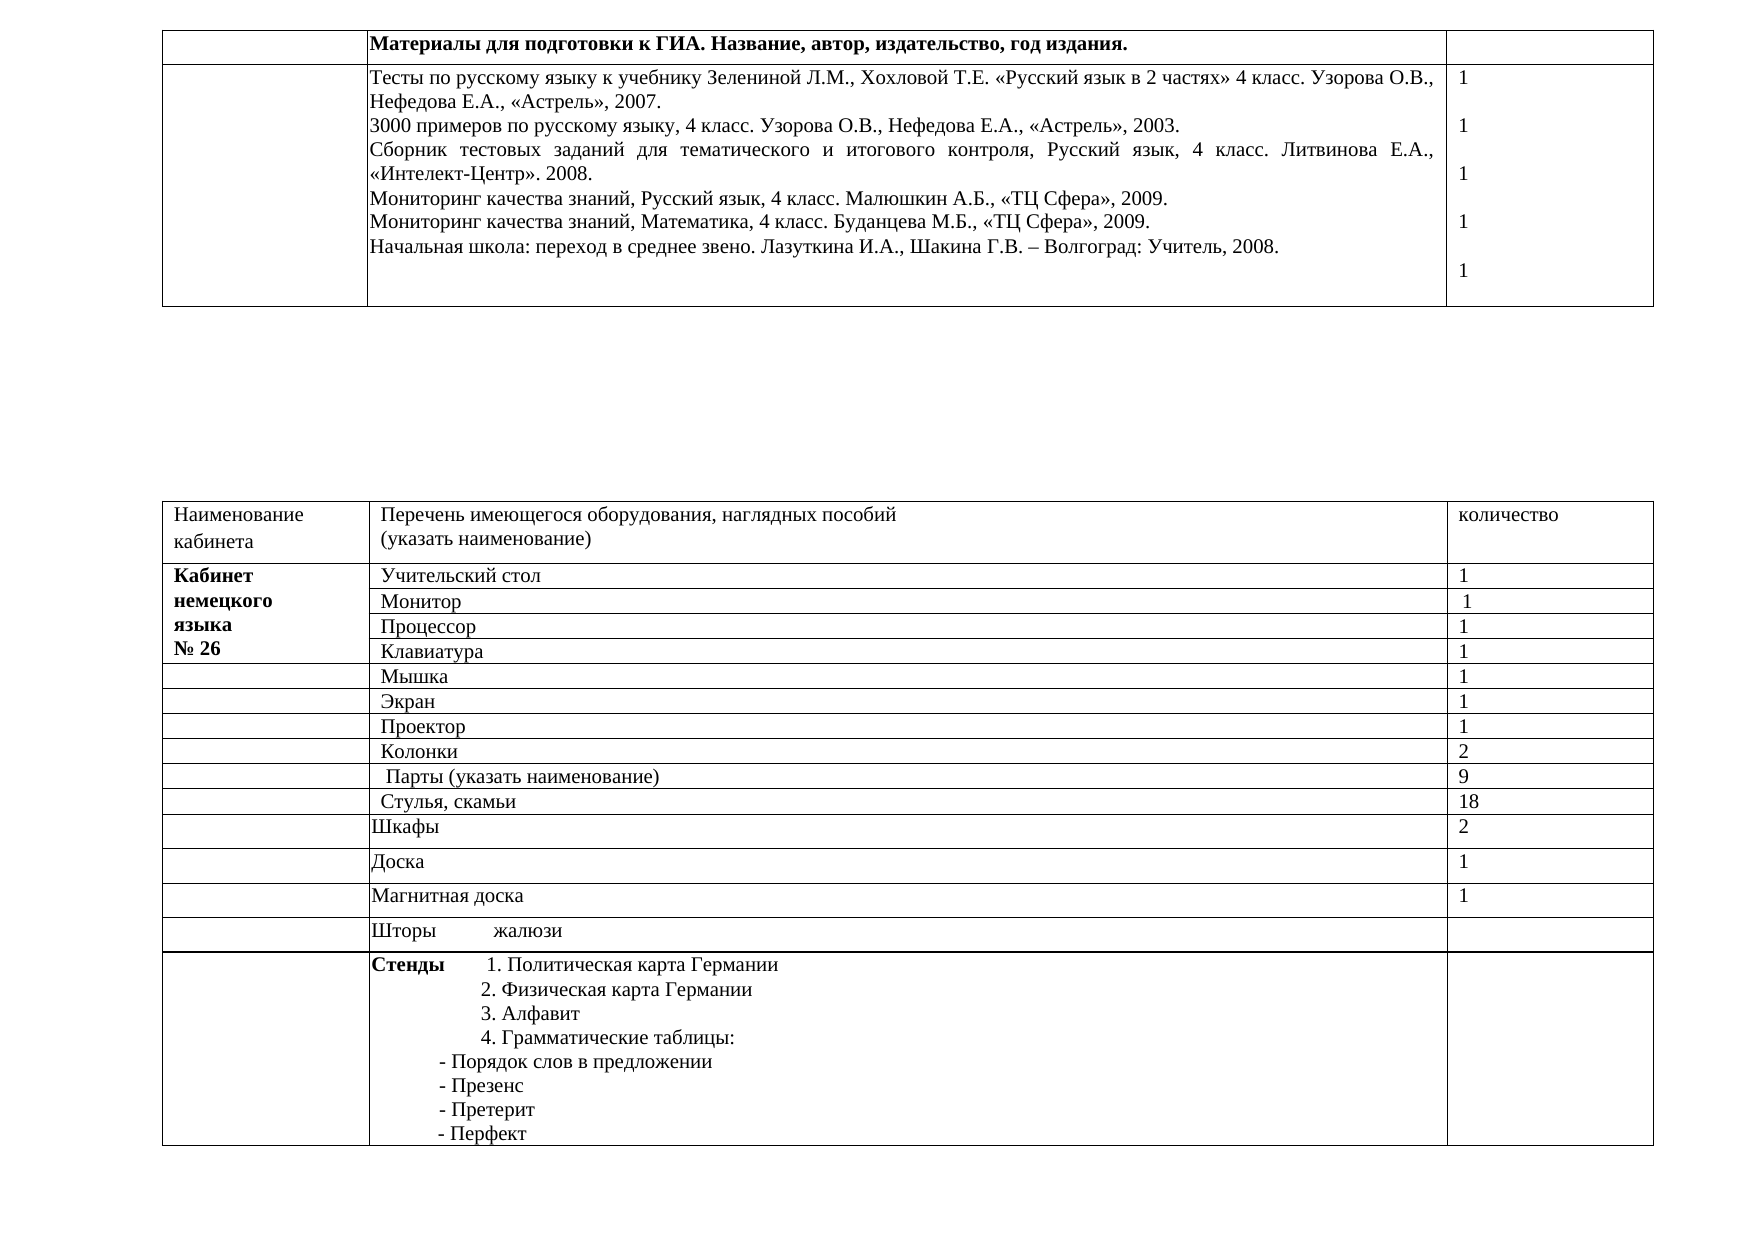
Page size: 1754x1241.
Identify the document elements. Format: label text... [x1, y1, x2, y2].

table_cell [163, 714, 369, 738]
table_cell 1 [1448, 714, 1653, 738]
table_cell [163, 31, 367, 64]
table_cell [163, 65, 367, 306]
table_cell [163, 764, 369, 788]
table_cell [1447, 31, 1653, 64]
table_cell Доска [370, 849, 1447, 882]
table_cell Экран [370, 689, 1447, 713]
table_cell 1 [1448, 564, 1653, 587]
table_cell [163, 739, 369, 763]
table_cell [1448, 918, 1653, 951]
table_cell Монитор [370, 589, 1447, 613]
table_cell [163, 849, 369, 882]
table_cell 1 [1448, 689, 1653, 713]
table_cell Магнитная доска [370, 884, 1447, 917]
table_cell Шторы жалюзи [370, 918, 1447, 951]
table_cell Кабинет немецкого языка № 26 [163, 564, 369, 663]
table_cell Проектор [370, 714, 1447, 738]
table_cell Тесты по русскому языку к учебнику Зелениной Л.М., Хохловой Т.Е. «Русский язык в 2 частях» 4 класс. Узорова О.В., Нефедова Е.А., «Астрель», 2007. 3000 примеров по русскому языку, 4 класс. Узорова О.В., Нефедова Е.А., «Астрель», 2003. Сборник тестовых заданий для тематического и итогового контроля, Русский язык, 4 класс. Литвинова Е.А., «Интелект-Центр». 2008. Мониторинг качества знаний, Русский язык, 4 класс. Малюшкин А.Б., «ТЦ Сфера», 2009. Мониторинг качества знаний, Математика, 4 класс. Буданцева М.Б., «ТЦ Сфера», 2009. Начальная школа: переход в среднее звено. Лазуткина И.А., Шакина Г.В. – Волгоград: Учитель, 2008. [368, 65, 1446, 306]
table_cell 1 [1448, 614, 1653, 638]
table_cell Мышка [370, 664, 1447, 688]
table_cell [370, 953, 1447, 1145]
table_cell 9 [1448, 764, 1653, 788]
table_cell 1 [1448, 884, 1653, 917]
table_cell 2 [1448, 815, 1653, 848]
table_cell Колонки [370, 739, 1447, 763]
table_cell Шкафы [370, 815, 1447, 848]
table_cell Парты (указать наименование) [370, 764, 1447, 788]
table_cell 1 1 1 1 1 [1447, 65, 1653, 306]
table_cell Материалы для подготовки к ГИА. Название, автор, издательство, год издания. [368, 31, 1446, 64]
table_cell 2 [1448, 739, 1653, 763]
table_cell 1 [1448, 589, 1653, 613]
table_cell Учительский стол [370, 564, 1447, 587]
table_cell [163, 953, 369, 1145]
table_cell [163, 664, 369, 688]
table_cell Клавиатура [370, 639, 1447, 663]
table_header количество [1448, 502, 1653, 562]
table_cell [163, 884, 369, 917]
table_cell [1448, 953, 1653, 1145]
table_cell Стулья, скамьи [370, 789, 1447, 813]
table_cell Процессор [370, 614, 1447, 638]
table_cell [163, 815, 369, 848]
table_header Перечень имеющегося оборудования, наглядных пособий (указать наименование) [370, 502, 1447, 562]
table_cell 18 [1448, 789, 1653, 813]
table_cell 1 [1448, 639, 1653, 663]
table_cell [163, 918, 369, 951]
table_cell 1 [1448, 664, 1653, 688]
table_header Наименование кабинета [163, 502, 369, 562]
table_cell [163, 689, 369, 713]
table_cell 1 [1448, 849, 1653, 882]
table_cell [163, 789, 369, 813]
